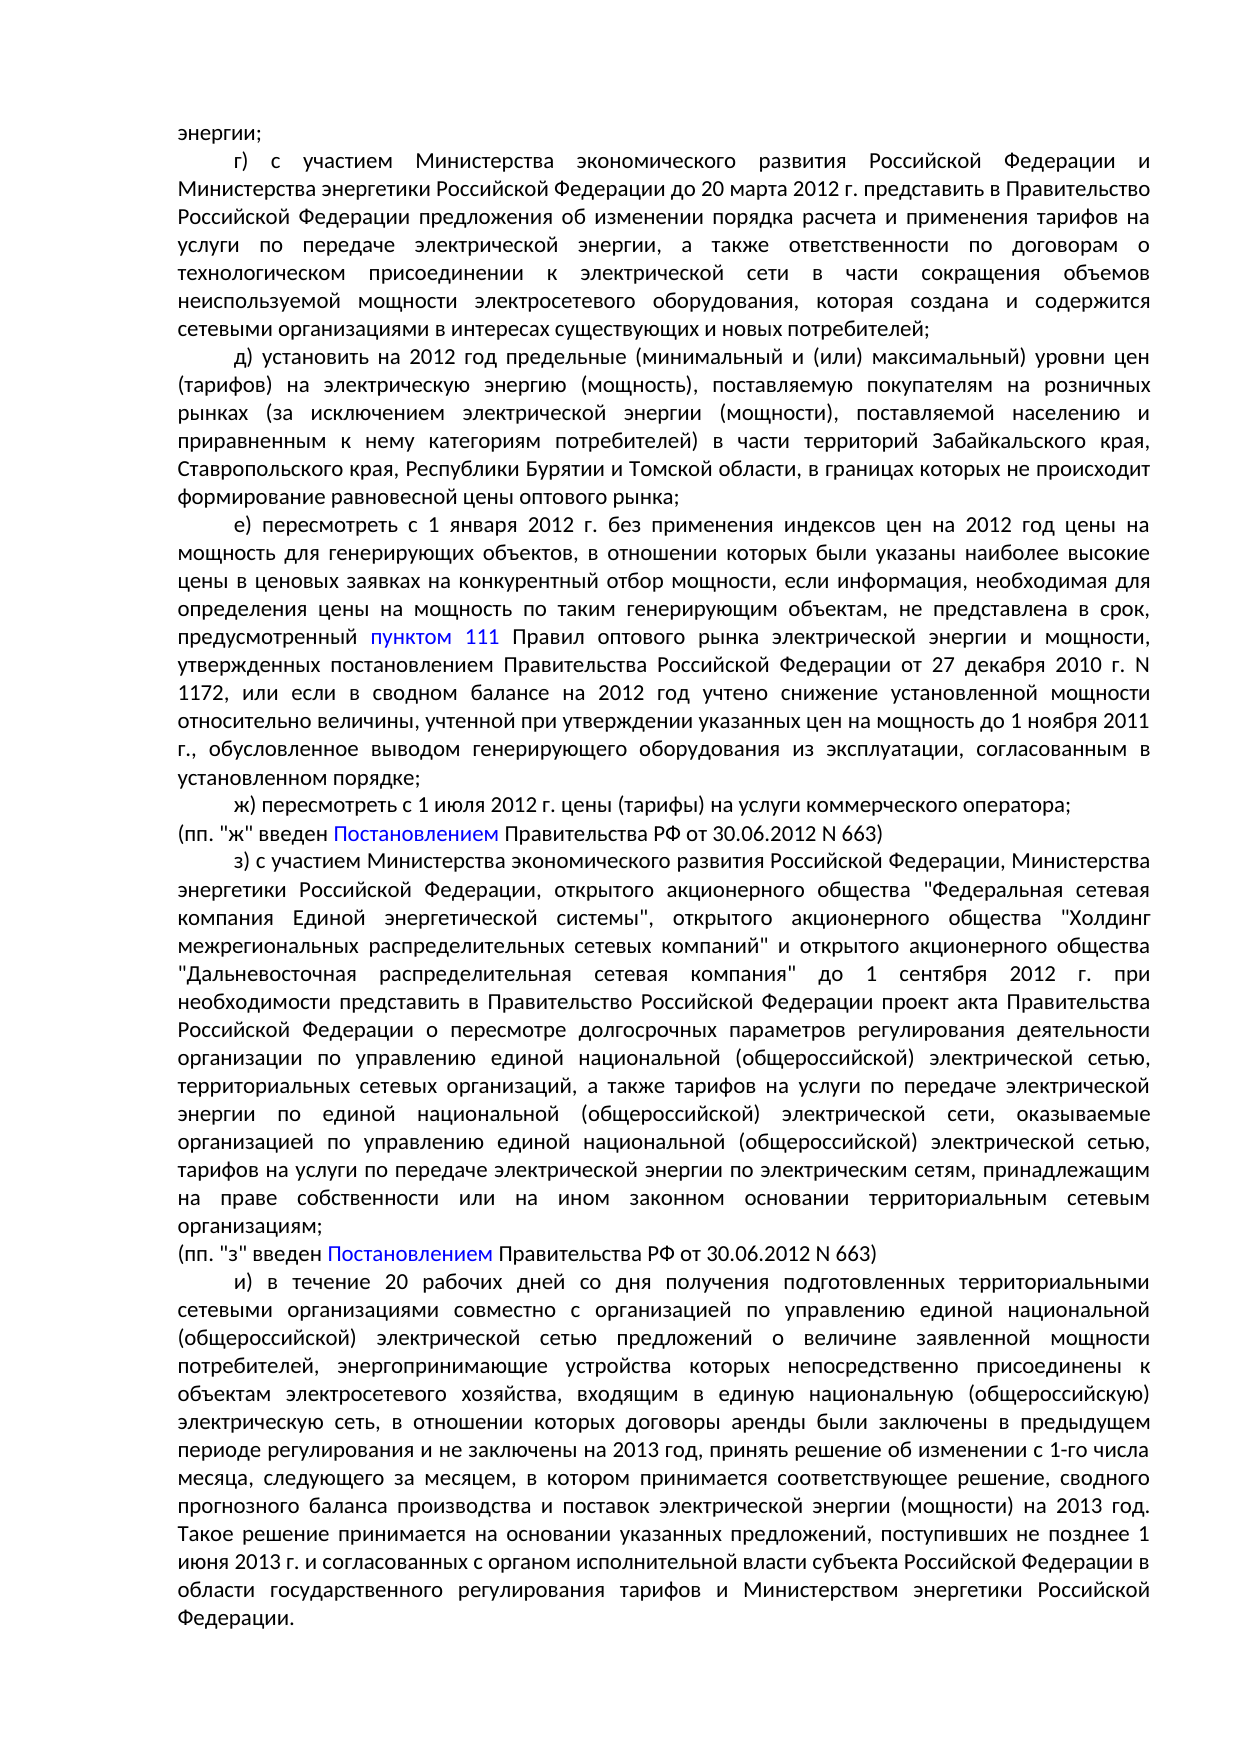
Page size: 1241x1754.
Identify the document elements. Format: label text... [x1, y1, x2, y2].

text (пп. "з" введен Постановлением Правительства РФ от 30.06.2012 N 663) [177, 1239, 1152, 1267]
text ж) пересмотреть с 1 июля 2012 г. цены (тарифы) на услуги коммерческого оператора; [177, 791, 1152, 819]
text и) в течение 20 рабочих дней со дня получения подготовленных территориальными сетевыми организациями совместно с организацией по управлению единой национальной (общероссийской) электрической сетью предложений о величине заявленной мощности потребителей, энергопринимающие устройства которых непосредственно присоединены к объектам электросетевого хозяйства, входящим в единую национальную (общероссийскую) электрическую сеть, в отношении которых договоры аренды были заключены в предыдущем периоде регулирования и не заключены на 2013 год, принять решение об изменении с 1-го числа месяца, следующего за месяцем, в котором принимается соответствующее решение, сводного прогнозного баланса производства и поставок электрической энергии (мощности) на 2013 год. Такое решение принимается на основании указанных предложений, поступивших не позднее 1 июня 2013 г. и согласованных с органом исполнительной власти субъекта Российской Федерации в области государственного регулирования тарифов и Министерством энергетики Российской Федерации. [177, 1267, 1152, 1631]
text г) с участием Министерства экономического развития Российской Федерации и Министерства энергетики Российской Федерации до 20 марта 2012 г. представить в Правительство Российской Федерации предложения об изменении порядка расчета и применения тарифов на услуги по передаче электрической энергии, а также ответственности по договорам о технологическом присоединении к электрической сети в части сокращения объемов неиспользуемой мощности электросетевого оборудования, которая создана и содержится сетевыми организациями в интересах существующих и новых потребителей; [177, 146, 1152, 342]
text (пп. "ж" введен Постановлением Правительства РФ от 30.06.2012 N 663) [177, 819, 1152, 847]
text з) с участием Министерства экономического развития Российской Федерации, Министерства энергетики Российской Федерации, открытого акционерного общества "Федеральная сетевая компания Единой энергетической системы", открытого акционерного общества "Холдинг межрегиональных распределительных сетевых компаний" и открытого акционерного общества "Дальневосточная распределительная сетевая компания" до 1 сентября 2012 г. при необходимости представить в Правительство Российской Федерации проект акта Правительства Российской Федерации о пересмотре долгосрочных параметров регулирования деятельности организации по управлению единой национальной (общероссийской) электрической сетью, территориальных сетевых организаций, а также тарифов на услуги по передаче электрической энергии по единой национальной (общероссийской) электрической сети, оказываемые организацией по управлению единой национальной (общероссийской) электрической сетью, тарифов на услуги по передаче электрической энергии по электрическим сетям, принадлежащим на праве собственности или на ином законном основании территориальным сетевым организациям; [177, 847, 1152, 1239]
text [177, 118, 1152, 146]
text д) установить на 2012 год предельные (минимальный и (или) максимальный) уровни цен (тарифов) на электрическую энергию (мощность), поставляемую покупателям на розничных рынках (за исключением электрической энергии (мощности), поставляемой населению и приравненным к нему категориям потребителей) в части территорий Забайкальского края, Ставропольского края, Республики Бурятии и Томской области, в границах которых не происходит формирование равновесной цены оптового рынка; [177, 342, 1152, 510]
text е) пересмотреть с 1 января 2012 г. без применения индексов цен на 2012 год цены на мощность для генерирующих объектов, в отношении которых были указаны наиболее высокие цены в ценовых заявках на конкурентный отбор мощности, если информация, необходимая для определения цены на мощность по таким генерирующим объектам, не представлена в срок, предусмотренный пунктом 111 Правил оптового рынка электрической энергии и мощности, утвержденных постановлением Правительства Российской Федерации от 27 декабря 2010 г. N 1172, или если в сводном балансе на 2012 год учтено снижение установленной мощности относительно величины, учтенной при утверждении указанных цен на мощность до 1 ноября 2011 г., обусловленное выводом генерирующего оборудования из эксплуатации, согласованным в установленном порядке; [177, 510, 1152, 791]
